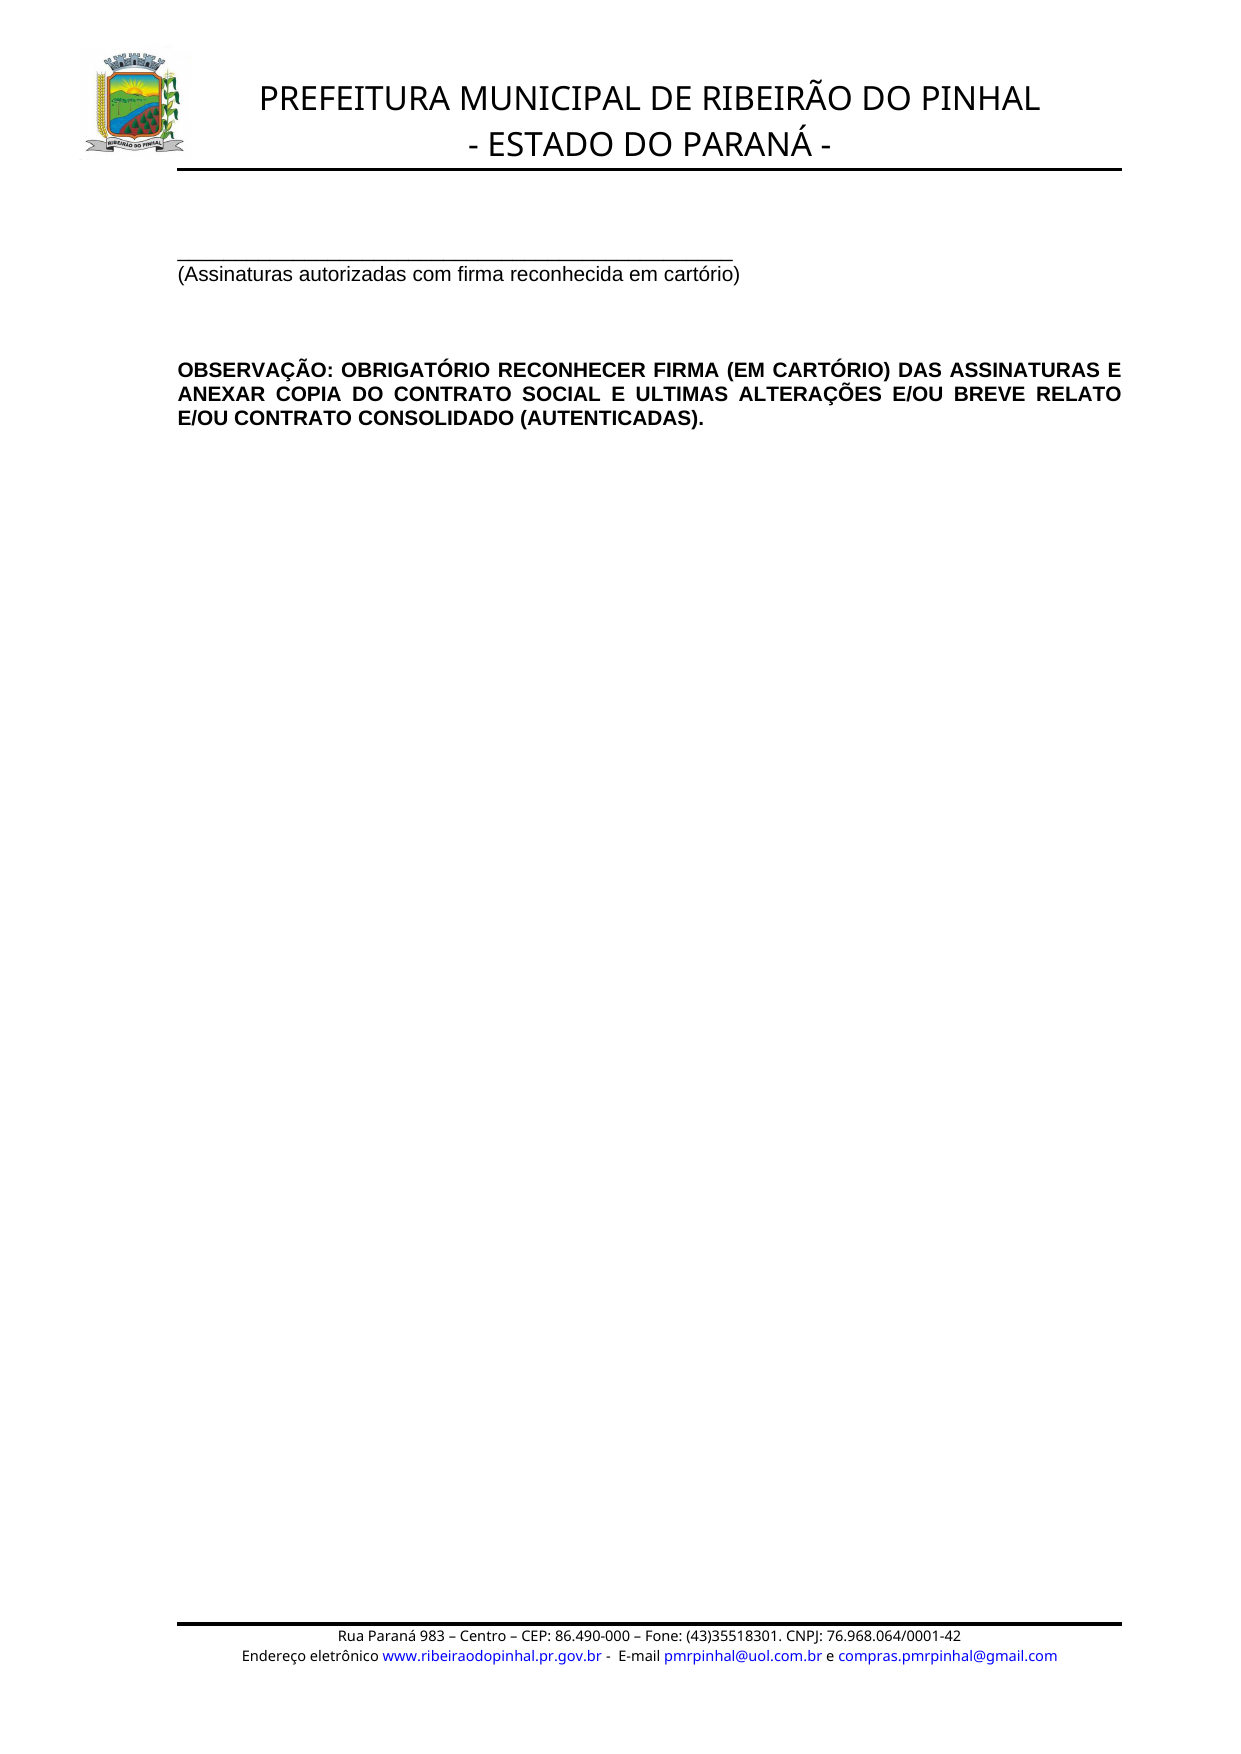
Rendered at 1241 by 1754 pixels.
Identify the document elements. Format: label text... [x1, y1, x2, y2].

picture [79, 45, 192, 160]
text ________________________________________________ [177, 238, 1122, 262]
text OBSERVAÇÃO: OBRIGATÓRIO RECONHECER FIRMA (EM CARTÓRIO) DAS ASSINATURAS E ANEXAR COPIA DO CONTRATO SOCIAL E ULTIMAS ALTERAÇÕES E/OU BREVE RELATO E/OU CONTRATO CONSOLIDADO (AUTENTICADAS). [177, 358, 1122, 430]
text (Assinaturas autorizadas com firma reconhecida em cartório) [177, 262, 1122, 286]
